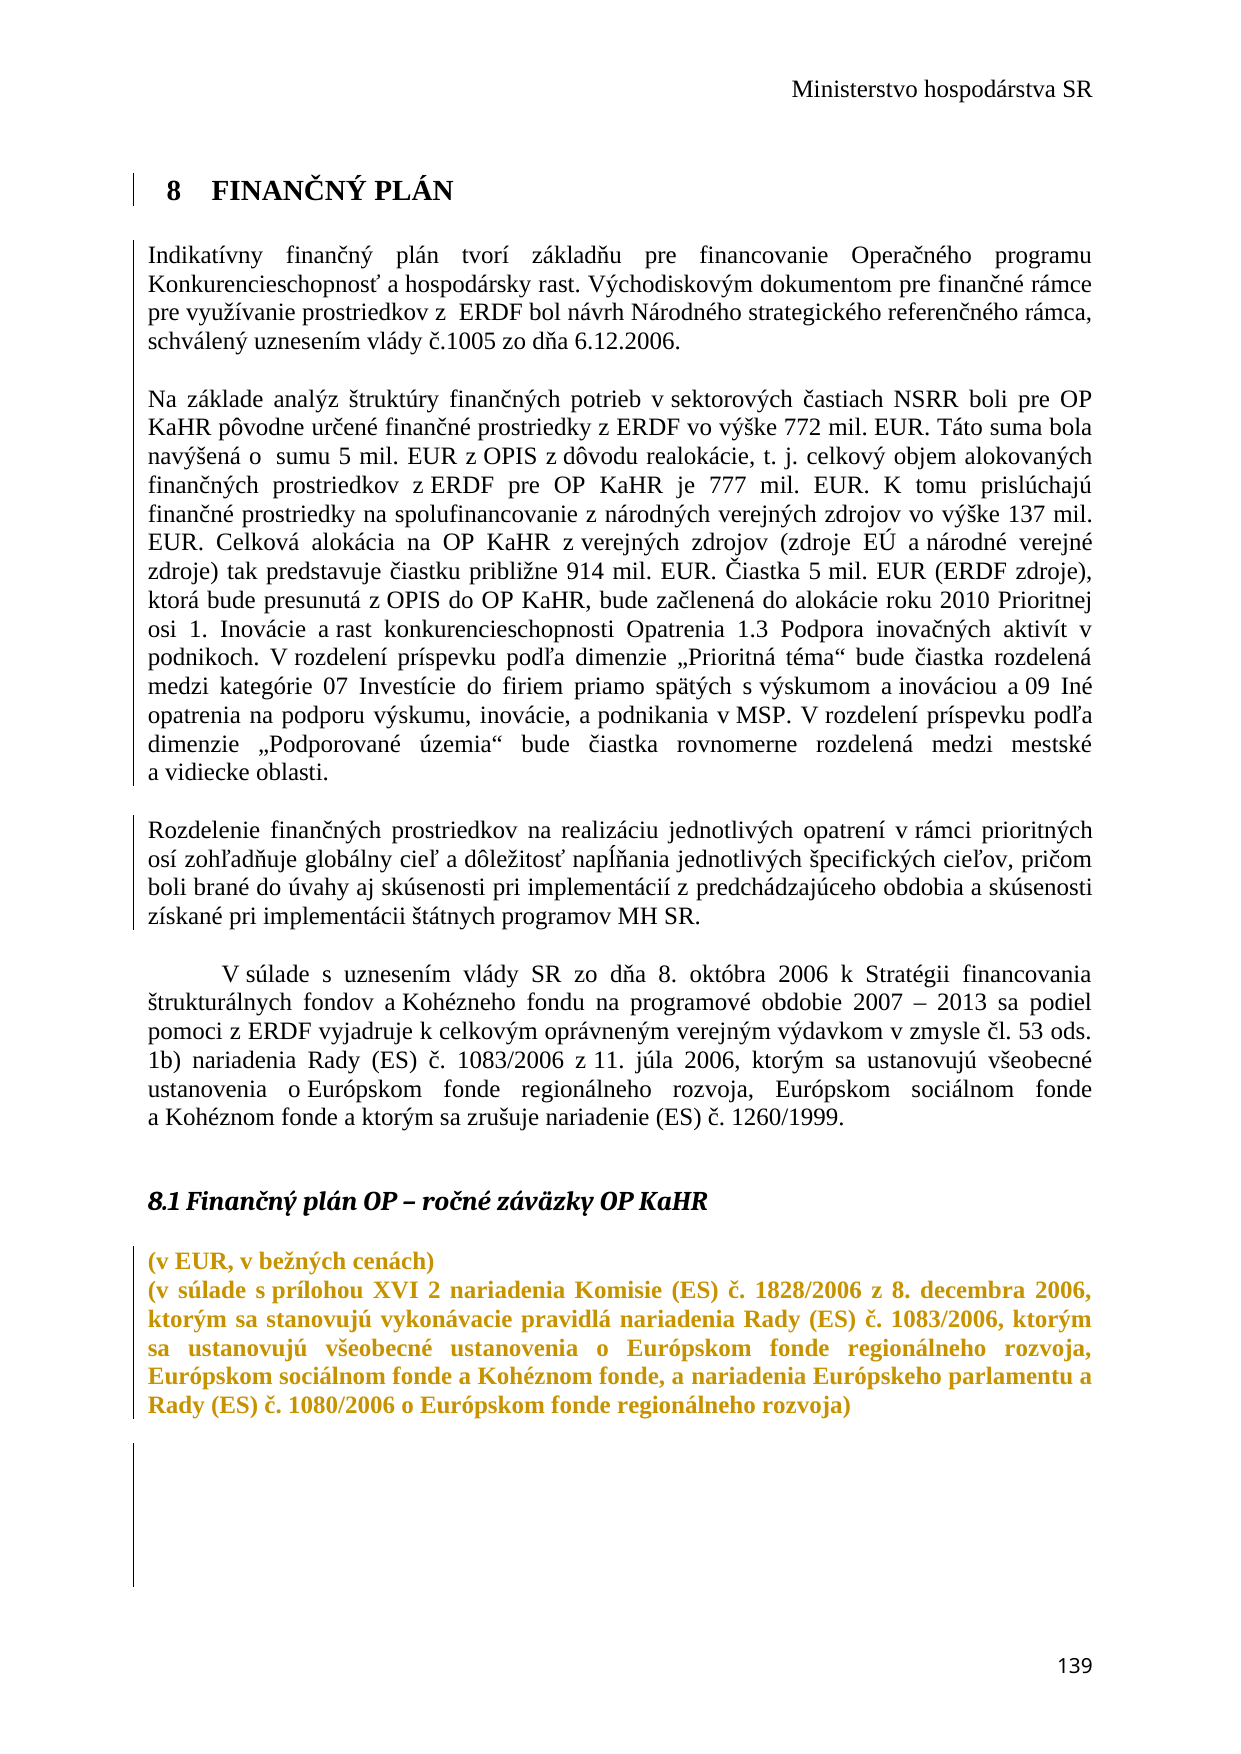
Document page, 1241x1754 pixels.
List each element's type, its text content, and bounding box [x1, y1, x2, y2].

text (v EUR, v bežných cenách) [148, 1246, 1093, 1275]
text Indikatívny finančný plán tvorí základňu pre financovanie Operačného programu Konkurencieschopnosť a hospodársky rast. Východiskovým dokumentom pre finančné rámce pre využívanie prostriedkov z ERDF bol návrh Národného strategického referenčného rámca, schválený uznesením vlády č.1005 zo dňa 6.12.2006. [148, 240, 1093, 355]
text Rozdelenie finančných prostriedkov na realizáciu jednotlivých opatrení v rámci prioritných osí zohľadňuje globálny cieľ a dôležitosť napĺňania jednotlivých špecifických cieľov, pričom boli brané do úvahy aj skúsenosti pri implementácií z predchádzajúceho obdobia a skúsenosti získané pri implementácii štátnych programov MH SR. [148, 815, 1093, 930]
text (v súlade s prílohou XVI 2 nariadenia Komisie (ES) č. 1828/2006 z 8. decembra 2006, ktorým sa stanovujú vykonávacie pravidlá nariadenia Rady (ES) č. 1083/2006, ktorým sa ustanovujú všeobecné ustanovenia o Európskom fonde regionálneho rozvoja, Európskom sociálnom fonde a Kohéznom fonde, a nariadenia Európskeho parlamentu a Rady (ES) č. 1080/2006 o Európskom fonde regionálneho rozvoja) [148, 1275, 1093, 1419]
subtitle FINANČNÝ PLÁN [166, 173, 1093, 206]
text V súlade s uznesením vlády SR zo dňa 8. októbra 2006 k Stratégii financovania štrukturálnych fondov a Kohézneho fondu na programové obdobie 2007 – 2013 sa podiel pomoci z ERDF vyjadruje k celkovým oprávneným verejným výdavkom v zmysle čl. 53 ods. 1b) nariadenia Rady (ES) č. 1083/2006 z 11. júla 2006, ktorým sa ustanovujú všeobecné ustanovenia o Európskom fonde regionálneho rozvoja, Európskom sociálnom fonde a Kohéznom fonde a ktorým sa zrušuje nariadenie (ES) č. 1260/1999. [148, 959, 1093, 1131]
text Na základe analýz štruktúry finančných potrieb v sektorových častiach NSRR boli pre OP KaHR pôvodne určené finančné prostriedky z ERDF vo výške 772 mil. EUR. Táto suma bola navýšená o sumu 5 mil. EUR z OPIS z dôvodu realokácie, t. j. celkový objem alokovaných finančných prostriedkov z ERDF pre OP KaHR je 777 mil. EUR. K tomu prislúchajú finančné prostriedky na spolufinancovanie z národných verejných zdrojov vo výške 137 mil. EUR. Celková alokácia na OP KaHR z verejných zdrojov (zdroje EÚ a národné verejné zdroje) tak predstavuje čiastku približne 914 mil. EUR. Čiastka 5 mil. EUR (ERDF zdroje), ktorá bude presunutá z OPIS do OP KaHR, bude začlenená do alokácie roku 2010 Prioritnej osi 1. Inovácie a rast konkurencieschopnosti Opatrenia 1.3 Podpora inovačných aktivít v podnikoch. V rozdelení príspevku podľa dimenzie „Prioritná téma“ bude čiastka rozdelená medzi kategórie 07 Investície do firiem priamo spätých s výskumom a inováciou a 09 Iné opatrenia na podporu výskumu, inovácie, a podnikania v MSP. V rozdelení príspevku podľa dimenzie „Podporované územia“ bude čiastka rovnomerne rozdelená medzi mestské a vidiecke oblasti. [148, 384, 1093, 786]
subtitle 8.1 Finančný plán OP – ročné záväzky OP KaHR [148, 1186, 1093, 1218]
